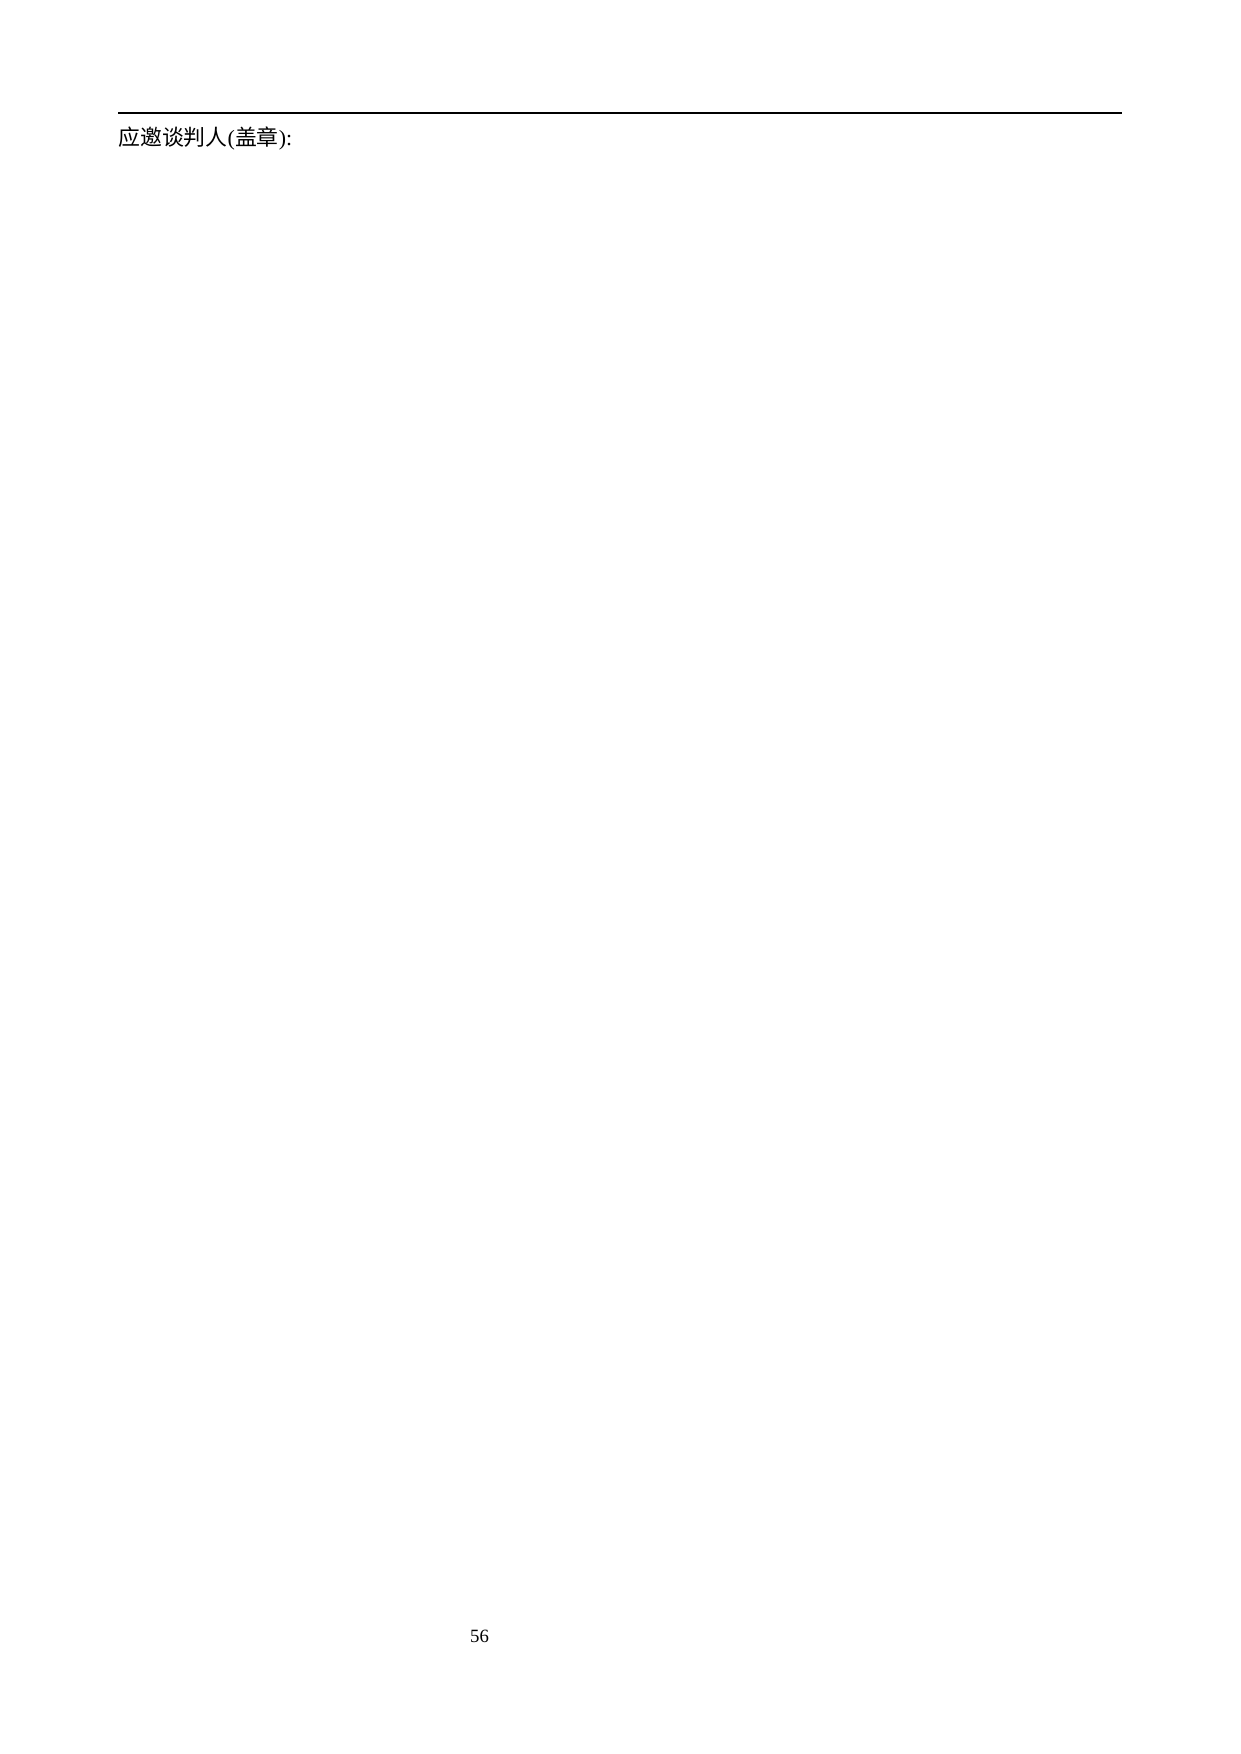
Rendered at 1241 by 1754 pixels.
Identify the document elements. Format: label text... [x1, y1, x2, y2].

text 应邀谈判人(盖章): [118, 119, 1122, 153]
